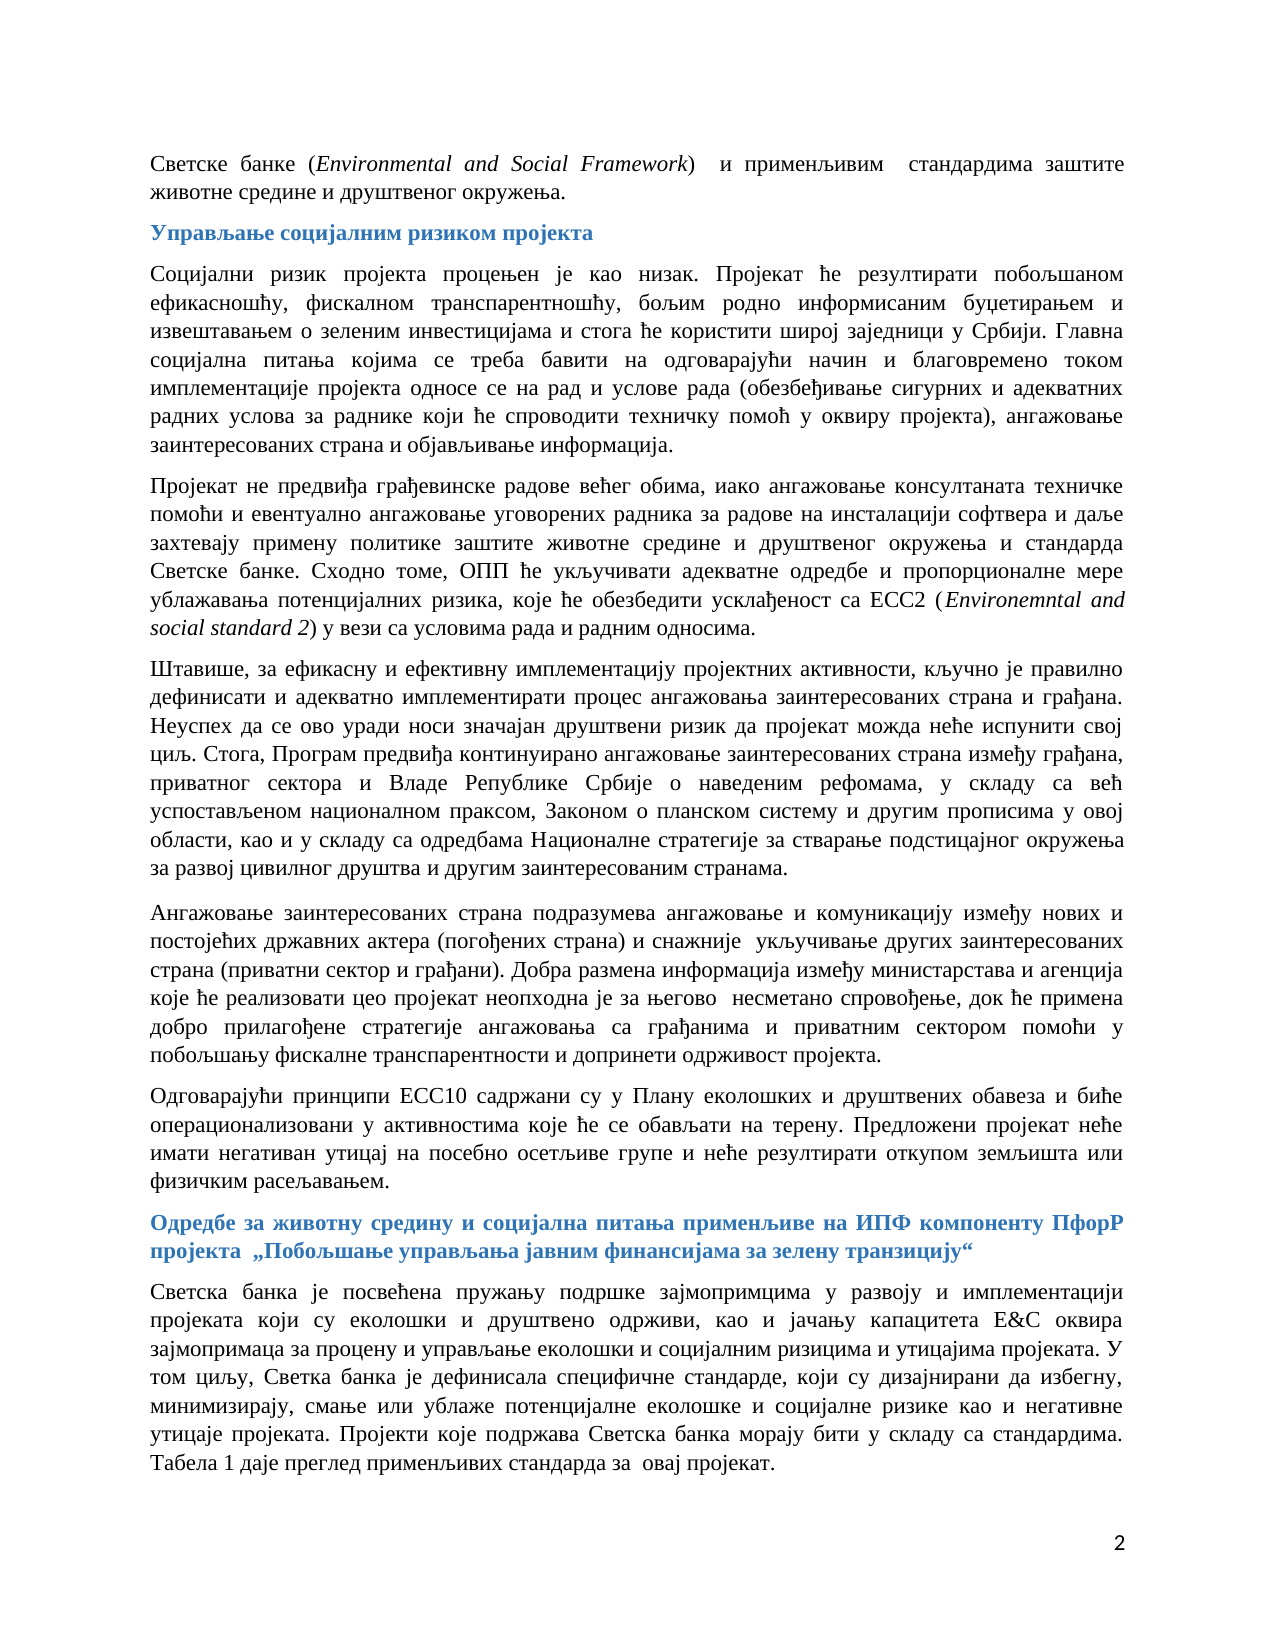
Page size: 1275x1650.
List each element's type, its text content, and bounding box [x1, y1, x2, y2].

text Ангажовање заинтересованих страна подразумева ангажовање и комуникацију између нових и постојећих државних актера (погођених страна) и снажније укључивање других заинтересованих страна (приватни сектор и грађани). Добра размена информација између министарстава и агенција које ће реализовати цео проjeкат неопходна је за његово несметано спровођење, док ће примена добро прилагођене стратегије ангажовања са грађанима и приватним сектором помоћи у побољшању фискалне транспарентности и допринети одрживост пројекта. [150, 899, 1125, 1068]
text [150, 150, 1125, 205]
text Штавише, за ефикасну и ефективну имплементацију пројектних активности, кључно је правилно дефинисати и адекватно имплементирати процес ангажовања заинтересованих страна и грађана. Неуспех да се ово уради носи значајан друштвени ризик да пројекат можда неће испунити свој циљ. Стога, Програм предвиђа континуирано ангажовање заинтересованих страна између грађана, приватног сектора и Владе Републике Србије о наведеним рефомама, у складу са већ успостављеном националном праксом, Законом о планском систему и другим прописима у овој области, као и у складу са одредбама Националне стратегије за стварање подстицајног окружења за развој цивилног друштва и другим заинтересованим странама. [150, 655, 1125, 880]
text Пројекат не предвиђа грађевинске радове већег обима, иако ангажовање консултаната техничке помоћи и евентуално ангажовање уговорених радника за радове на инсталацији софтвера и даље захтевају примену политике заштите животне средине и друштвеног окружења и стандарда Светске банке. Сходно томе, ОПП ће укључивати адекватне одредбе и пропорционалне мере ублажавања потенцијалних ризика, које ће обезбедити усклађеност са ЕСС2 (Environemntаl and social standard 2) у вези са условима рада и радним односима. [150, 472, 1125, 640]
text Социјални ризик пројекта процењен је као низак. Пројекат ће резултирати побољшаном ефикасношћу, фискалном транспарентношћу, бољим родно информисаним буџетирањем и извештавањем о зеленим инвестицијама и стога ће користити широј заједници у Србији. Главна социјална питања којима се треба бавити на одговарајући начин и благовремено током имплементације пројекта односе се на рад и услове рада (обезбеђивање сигурних и адекватних радних услова за раднике који ће спроводити техничку помоћ у оквиру пројекта), ангажовање заинтересованих страна и објављивање информација. [150, 260, 1125, 457]
text Одредбе за животну средину и социјална питања применљиве на ИПФ компоненту ПфорР пројекта „Побољшање управљања јавним финансијама за зелену транзицију“ [150, 1208, 1125, 1263]
text Светска банка је посвећена пружању подршке зајмопримцима у развоју и имплементацији пројеката који су еколошки и друштвено одрживи, као и јачању капацитета Е&С оквира зајмопримаца за процену и управљање еколошки и социјалним ризицима и утицајима пројеката. У том циљу, Светка банка је дефинисала специфичне стандарде, који су дизајнирани да избегну, минимизирају, смање или ублаже потенцијалне еколошке и социјалне ризике као и негативне утицаје пројеката. Пројекти које подржава Светска банка морају бити у складу са стандардима. Табела 1 даје преглед применљивих стандарда за овај пројекат. [150, 1278, 1125, 1475]
text Одговарајући принципи ЕСС10 садржани су у Плану еколошких и друштвених обавеза и биће операционализовани у активностима које ће се обављати на терену. Предложени пројекат неће имати негативан утицај на посебно осетљиве групе и неће резултирати откупом земљишта или физичким расељавањем. [150, 1082, 1125, 1194]
text Управљање социјалним ризиком пројекта [150, 219, 1125, 246]
